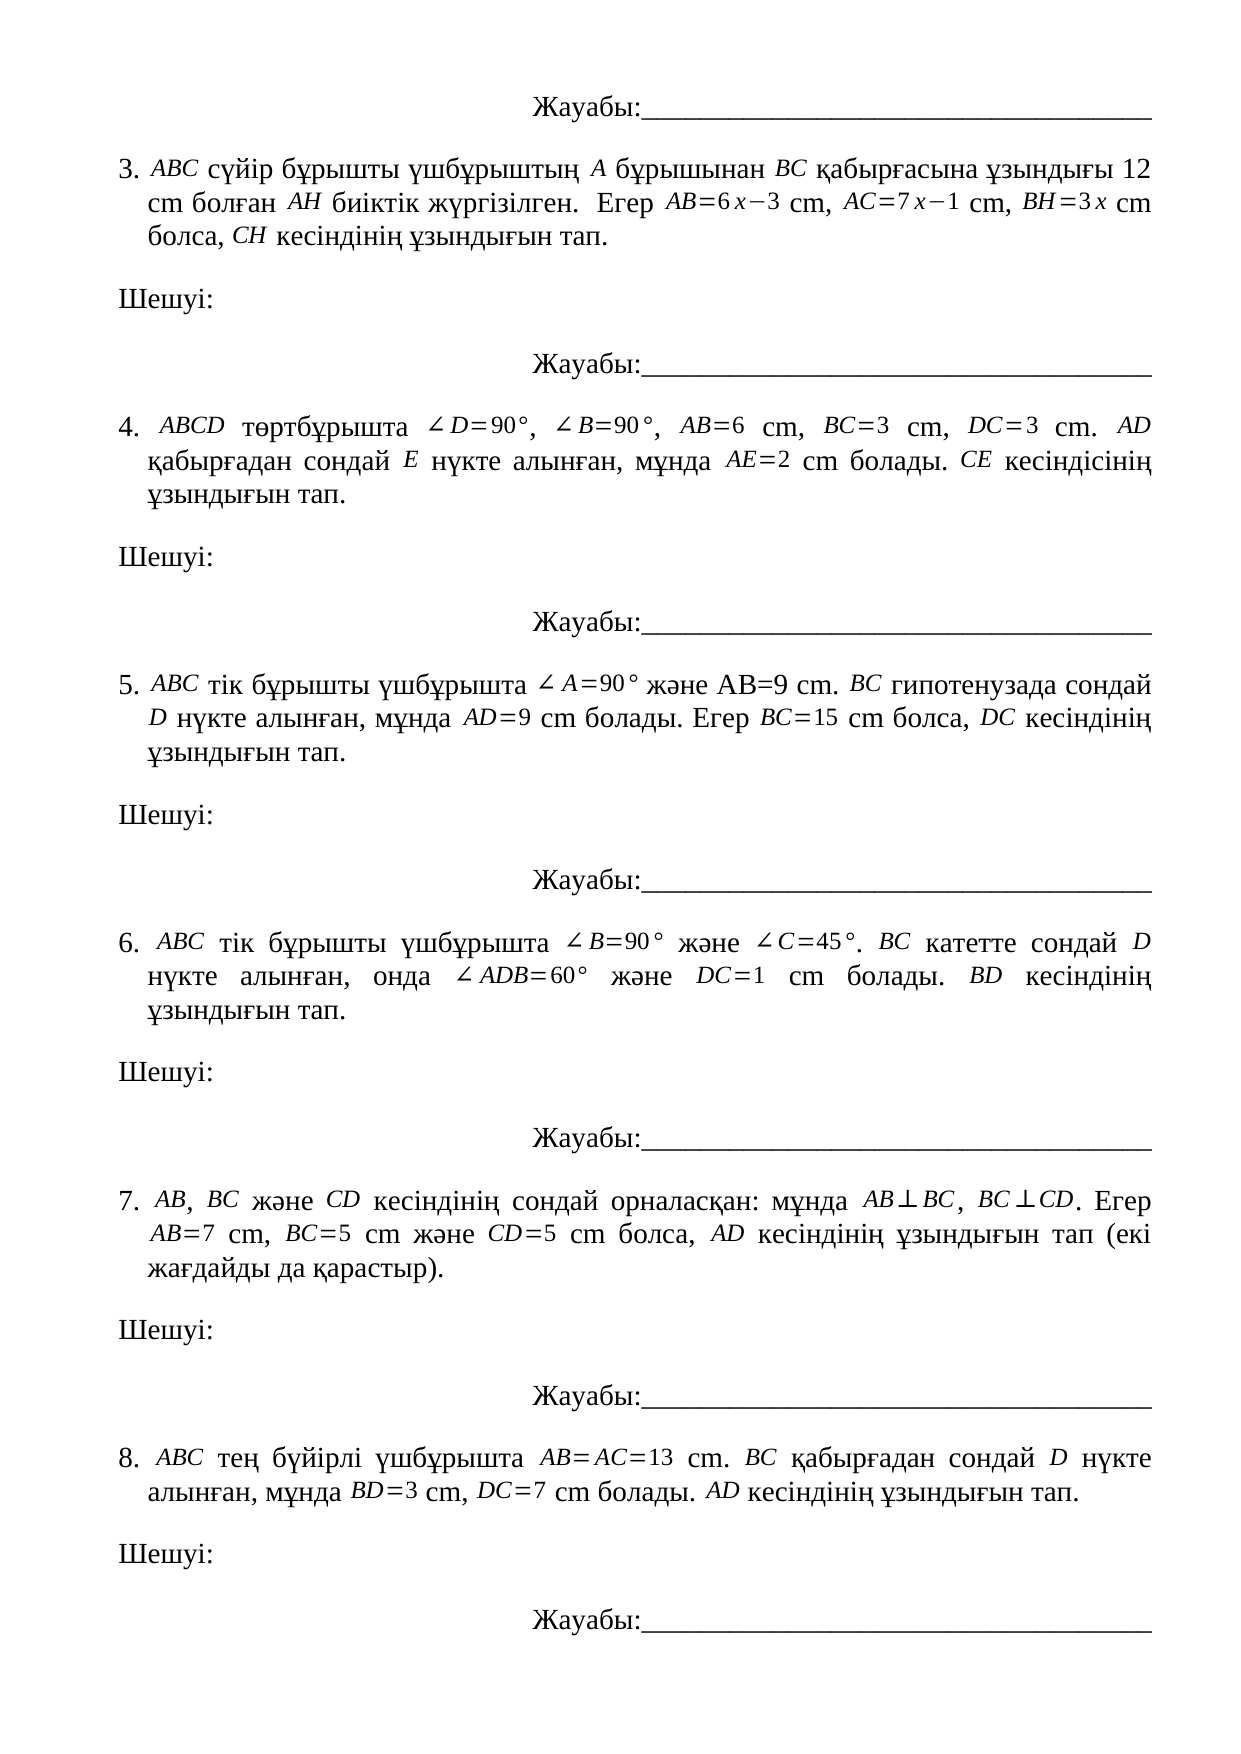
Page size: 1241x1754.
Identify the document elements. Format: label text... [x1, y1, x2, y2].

text Жауабы:___________________________________ [177, 862, 1152, 896]
text Шешуі: [118, 281, 1152, 315]
text Жауабы:___________________________________ [177, 604, 1152, 638]
text 6. тік бұрышты үшбұрышта және . катетте сондай нүкте алынған, онда және cm болады. кесіндінің ұзындығын тап. [118, 925, 1152, 1025]
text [177, 346, 1152, 380]
text 4. төртбұрышта , , cm, cm, cm. қабырғадан сондай нүкте алынған, мұнда cm болады. кесіндісінің ұзындығын тап. [118, 409, 1152, 510]
text 7. , және кесіндінің сондай орналасқан: мұнда , . Егер cm, cm және cm болса, кесіндінің ұзындығын тап (екі жағдайды да қарастыр). [118, 1183, 1152, 1283]
text Шешуі: [118, 539, 1152, 572]
text Жауабы:___________________________________ [177, 1378, 1152, 1411]
text Шешуі: [118, 797, 1152, 830]
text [177, 89, 1152, 122]
text Шешуі: [118, 1054, 1152, 1088]
text 8. тең бүйірлі үшбұрышта cm. қабырғадан сондай нүкте алынған, мұнда cm, cm болады. кесіндінің ұзындығын тап. [118, 1440, 1152, 1507]
text Шешуі: [118, 1537, 1152, 1570]
text 5. тік бұрышты үшбұрышта және AB=9 cm. гипотенузада сондай нүкте алынған, мұнда cm болады. Егер cm болса, кесіндінің ұзындығын тап. [118, 667, 1152, 768]
text Жауабы:___________________________________ [177, 1602, 1152, 1636]
text Жауабы:___________________________________ [177, 1120, 1152, 1153]
text 3. сүйір бұрышты үшбұрыштың бұрышынан қабырғасына ұзындығы 12 cm болған биіктік жүргізілген. Егер cm, cm, cm болса, кесіндінің ұзындығын тап. [118, 151, 1152, 252]
text Шешуі: [118, 1312, 1152, 1346]
